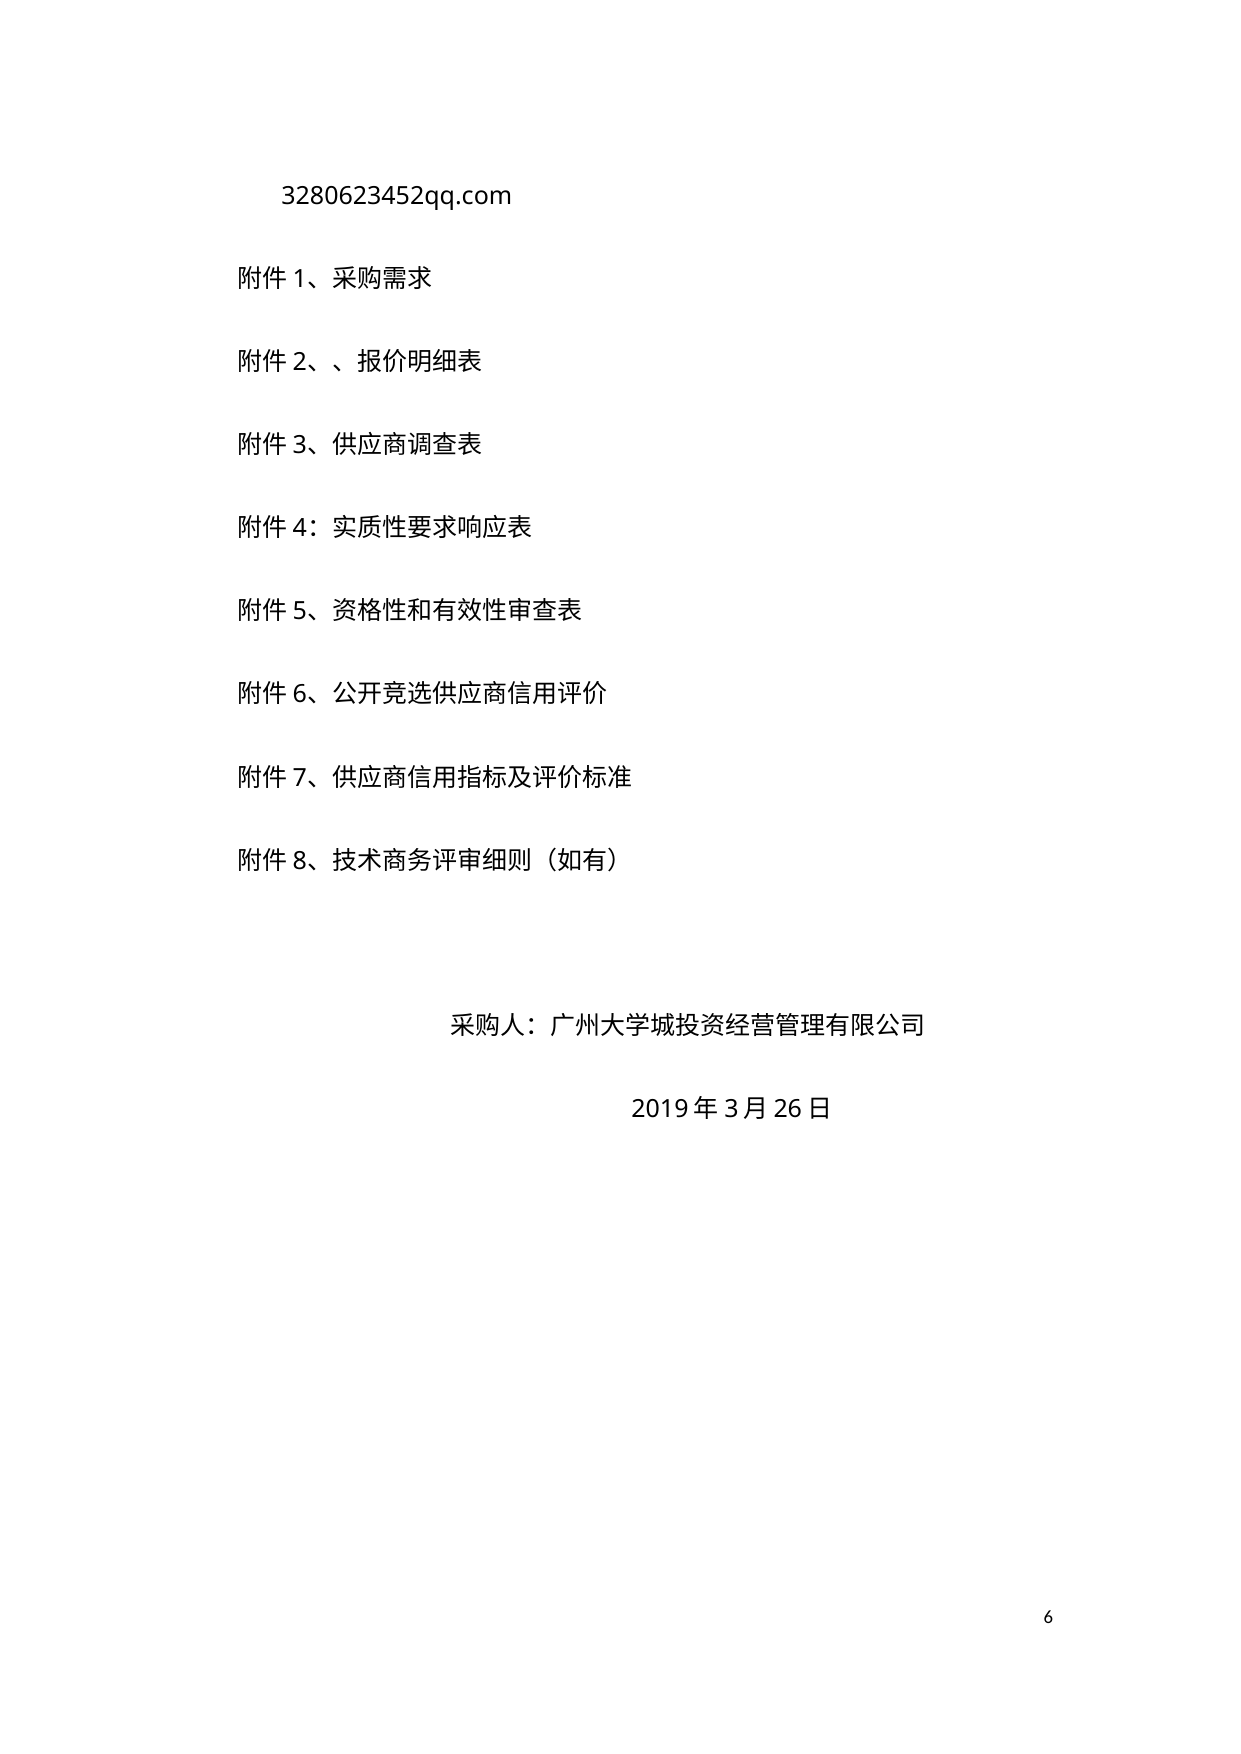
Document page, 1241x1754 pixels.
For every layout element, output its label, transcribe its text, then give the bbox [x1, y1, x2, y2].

text 附件4：实质性要求响应表 [187, 493, 1053, 558]
text 附件5、资格性和有效性审查表 [187, 576, 1053, 641]
text 附件8、技术商务评审细则（如有） [187, 826, 1053, 891]
text 采购人：广州大学城投资经营管理有限公司 [187, 991, 1053, 1056]
text 2019年 3月26日 [187, 1074, 953, 1139]
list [237, 162, 1053, 227]
text 附件2、、报价明细表 [187, 327, 1053, 392]
text 附件7、供应商信用指标及评价标准 [187, 743, 1053, 808]
text 附件6、公开竞选供应商信用评价 [187, 659, 1053, 724]
text 附件3、供应商调查表 [187, 410, 1053, 475]
text 附件1、采购需求 [187, 244, 1053, 309]
